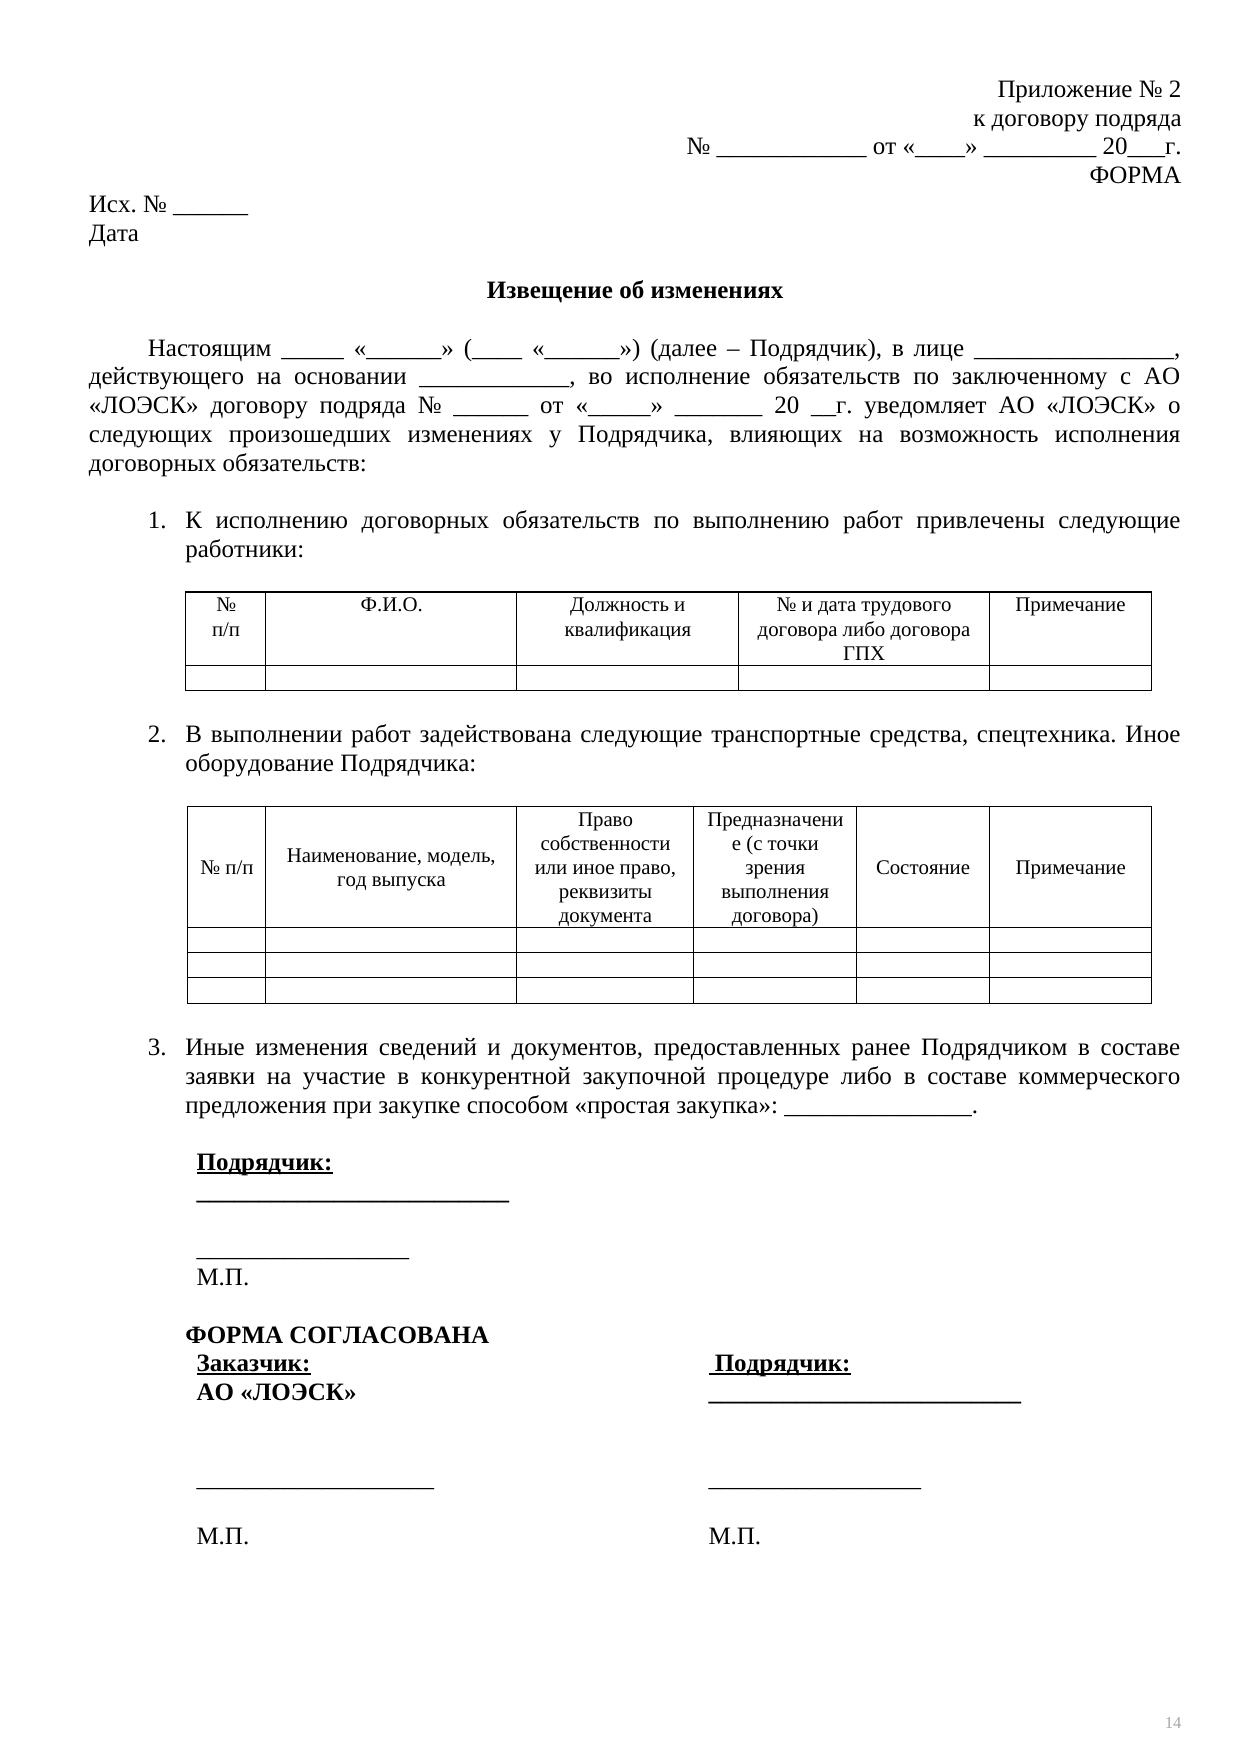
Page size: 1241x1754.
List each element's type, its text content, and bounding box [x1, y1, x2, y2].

table_cell [694, 953, 856, 977]
table_header Ф.И.О. [266, 593, 516, 664]
table_header Подрядчик: [89, 1147, 1112, 1176]
text ФОРМА СОГЛАСОВАНА [185, 1320, 1181, 1348]
table_cell М.П. [89, 1262, 1112, 1291]
table_cell [990, 666, 1151, 690]
table_cell [266, 928, 516, 952]
text Исх. № ______ [89, 189, 1181, 218]
table_header № п/п [188, 807, 265, 927]
list В выполнении работ задействована следующие транспортные средства, спецтехника. Иное оборудование Подрядчика: [148, 719, 1181, 777]
table_cell _________________ [600, 1464, 1112, 1521]
text № ____________ от «____» _________ 20___г. [89, 131, 1181, 160]
table_header Заказчик: [89, 1349, 600, 1377]
table_cell [857, 928, 989, 952]
table_cell [857, 978, 989, 1002]
table_cell [694, 928, 856, 952]
table_cell [739, 666, 989, 690]
list К исполнению договорных обязательств по выполнению работ привлечены следующие работники: [148, 505, 1181, 563]
text Дата [89, 218, 1181, 246]
table_cell [517, 978, 693, 1002]
table_cell [990, 978, 1151, 1002]
table_header Подрядчик: [600, 1349, 1112, 1377]
table_header Наименование, модель, год выпуска [266, 807, 516, 927]
table_cell [517, 666, 738, 690]
table_cell [857, 953, 989, 977]
table_cell [517, 953, 693, 977]
table_cell _________________________ [89, 1176, 1112, 1233]
table_cell М.П. [89, 1521, 600, 1550]
table_cell АО «ЛОЭСК» [89, 1377, 600, 1463]
table_cell [694, 978, 856, 1002]
table_header Примечание [990, 807, 1151, 927]
table_cell _________________ [89, 1234, 1112, 1262]
table_cell [186, 666, 265, 690]
table_cell [188, 928, 265, 952]
list Иные изменения сведений и документов, предоставленных ранее Подрядчиком в составе заявки на участие в конкурентной закупочной процедуре либо в составе коммерческого предложения при закупке способом «простая закупка»: _______________. [148, 1032, 1181, 1118]
table_cell ___________________ [89, 1464, 600, 1521]
table_header Предназначение (с точки зрения выполнения договора) [694, 807, 856, 927]
table_cell [990, 928, 1151, 952]
text Извещение об изменениях [89, 275, 1181, 304]
table_cell [266, 978, 516, 1002]
table_header № п/п [186, 593, 265, 664]
text ФОРМА [89, 160, 1181, 189]
text к договору подряда [89, 103, 1181, 131]
text Настоящим _____ «______» (____ «______») (далее – Подрядчик), в лице ________________, действующего на основании ____________, во исполнение обязательств по заключенному с АО «ЛОЭСК» договору подряда № ______ от «_____» _______ 20 __г. уведомляет АО «ЛОЭСК» о следующих произошедших изменениях у Подрядчика, влияющих на возможность исполнения договорных обязательств: [89, 333, 1181, 476]
table_cell М.П. [600, 1521, 1112, 1550]
table_header Должность и квалификация [517, 593, 738, 664]
table_header Состояние [857, 807, 989, 927]
table_cell [266, 953, 516, 977]
table_header Право собственности или иное право, реквизиты документа [517, 807, 693, 927]
table_header Примечание [990, 593, 1151, 664]
table_cell [266, 666, 516, 690]
table_cell [990, 953, 1151, 977]
table_cell [188, 978, 265, 1002]
table_header № и дата трудового договора либо договора ГПХ [739, 593, 989, 664]
table_cell [188, 953, 265, 977]
table_cell _________________________ [600, 1377, 1112, 1463]
table_cell [517, 928, 693, 952]
text Приложение № 2 [89, 74, 1181, 103]
